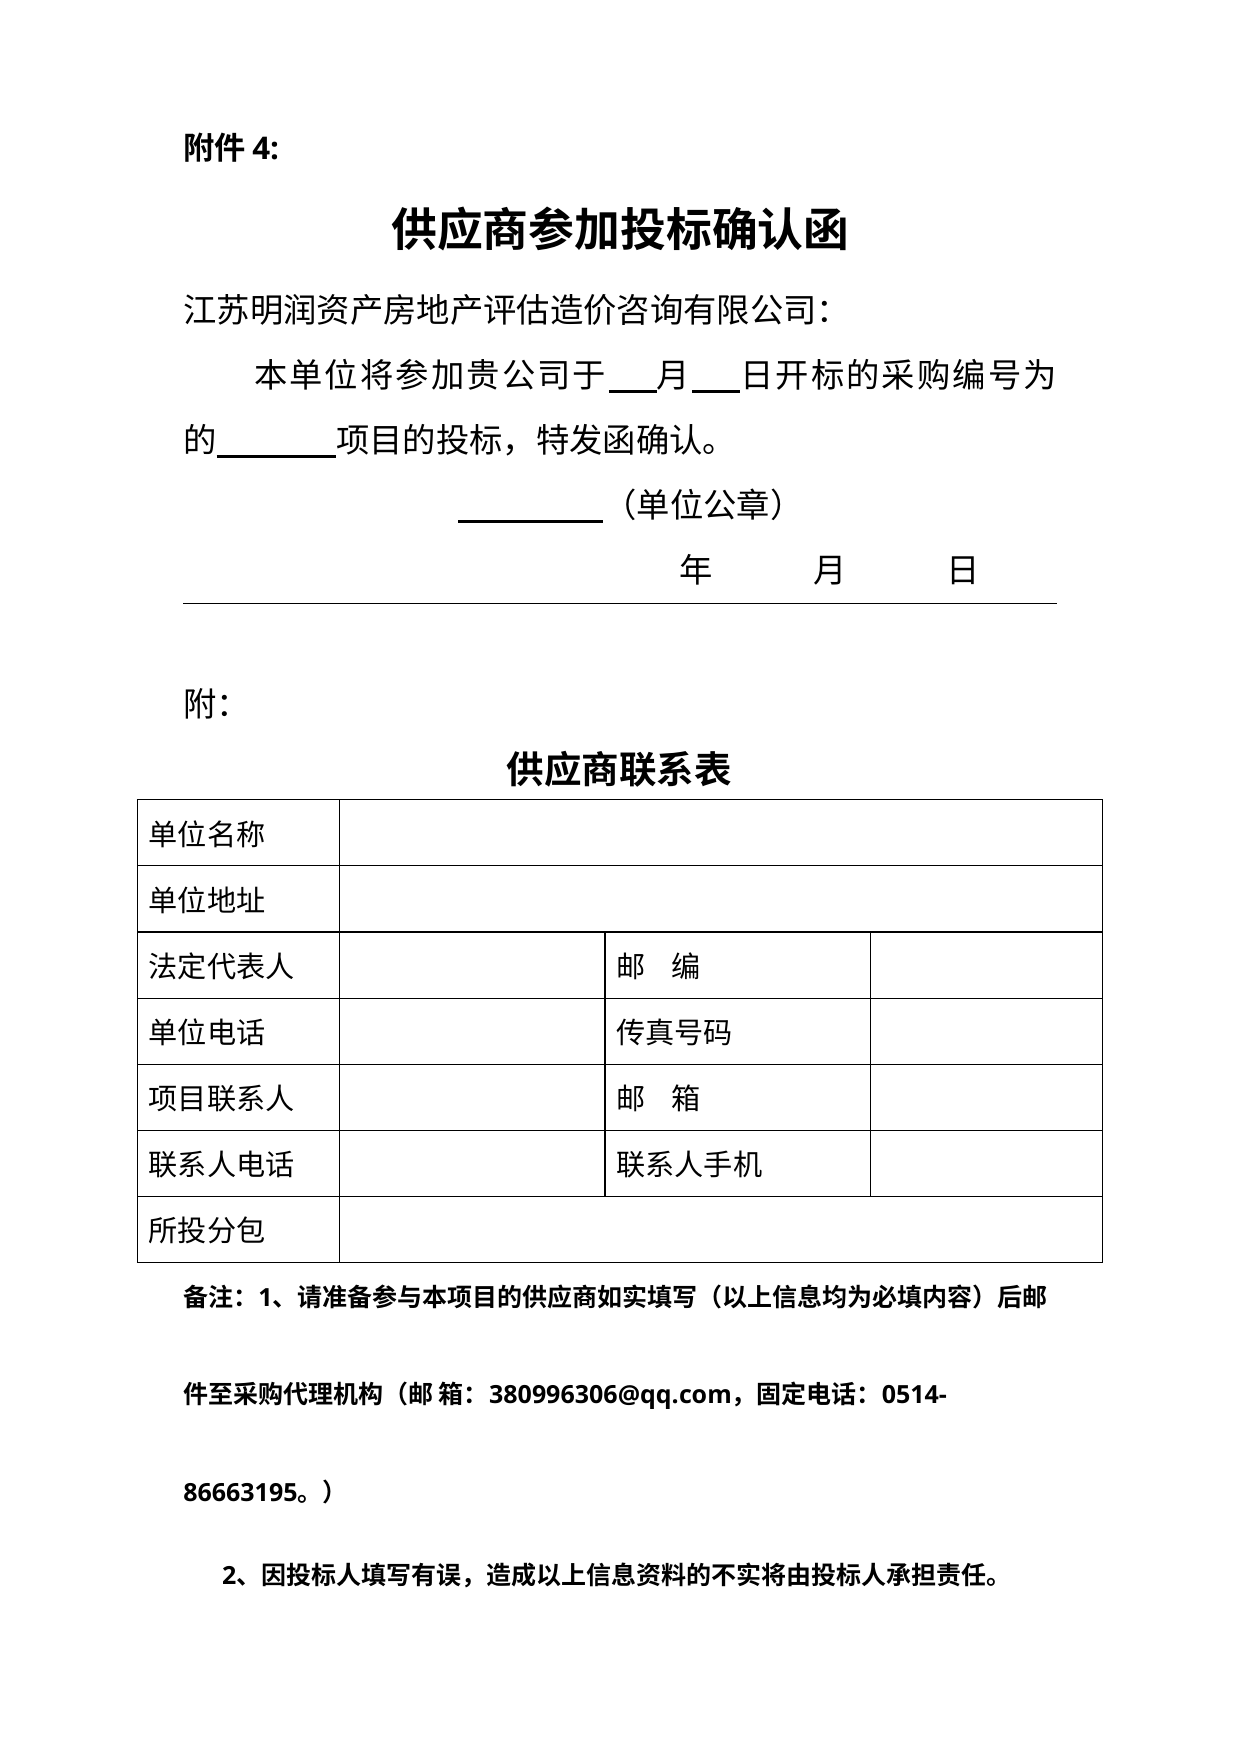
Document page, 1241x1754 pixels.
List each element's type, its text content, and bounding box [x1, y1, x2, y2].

table_cell 项目联系人 [138, 1065, 339, 1129]
table_cell [340, 1197, 1102, 1262]
table_cell [340, 1065, 604, 1129]
text 江苏明润资产房地产评估造价咨询有限公司： [183, 276, 1057, 341]
table_cell [871, 1131, 1102, 1196]
table_header 单位名称 [138, 800, 339, 865]
table_cell [871, 933, 1102, 997]
table_header [340, 800, 1102, 865]
text 本单位将参加贵公司于 月 日开标的采购编号为 的 项目的投标，特发函确认。 [183, 341, 1057, 471]
table_cell 邮 箱 [606, 1065, 870, 1129]
table_cell [871, 1065, 1102, 1129]
text 供应商联系表 [181, 734, 1057, 799]
table_cell 所投分包 [138, 1197, 339, 1262]
table_cell 单位地址 [138, 866, 339, 931]
text 附： [183, 669, 1057, 734]
table_cell 联系人电话 [138, 1131, 339, 1196]
table_cell 法定代表人 [138, 933, 339, 997]
table_cell 联系人手机 [606, 1131, 870, 1196]
table_cell [340, 933, 604, 997]
text 备注：1、请准备参与本项目的供应商如实填写（以上信息均为必填内容）后邮件至采购代理机构（邮 箱：380996306@qq.com，固定电话：0514-86663195。） [183, 1263, 1057, 1523]
text 2、因投标人填写有误，造成以上信息资料的不实将由投标人承担责任。 [183, 1541, 1057, 1606]
table_cell [340, 866, 1102, 931]
table_cell [871, 999, 1102, 1063]
table_cell 传真号码 [606, 999, 870, 1063]
text 供应商参加投标确认函 [183, 178, 1057, 276]
table_cell 邮 编 [606, 933, 870, 997]
table_cell [340, 1131, 604, 1196]
text 年 月 日 [183, 536, 1057, 603]
table_cell 单位电话 [138, 999, 339, 1063]
table_cell [340, 999, 604, 1063]
text 附件4: [183, 113, 1107, 178]
text （单位公章） [183, 471, 1057, 536]
